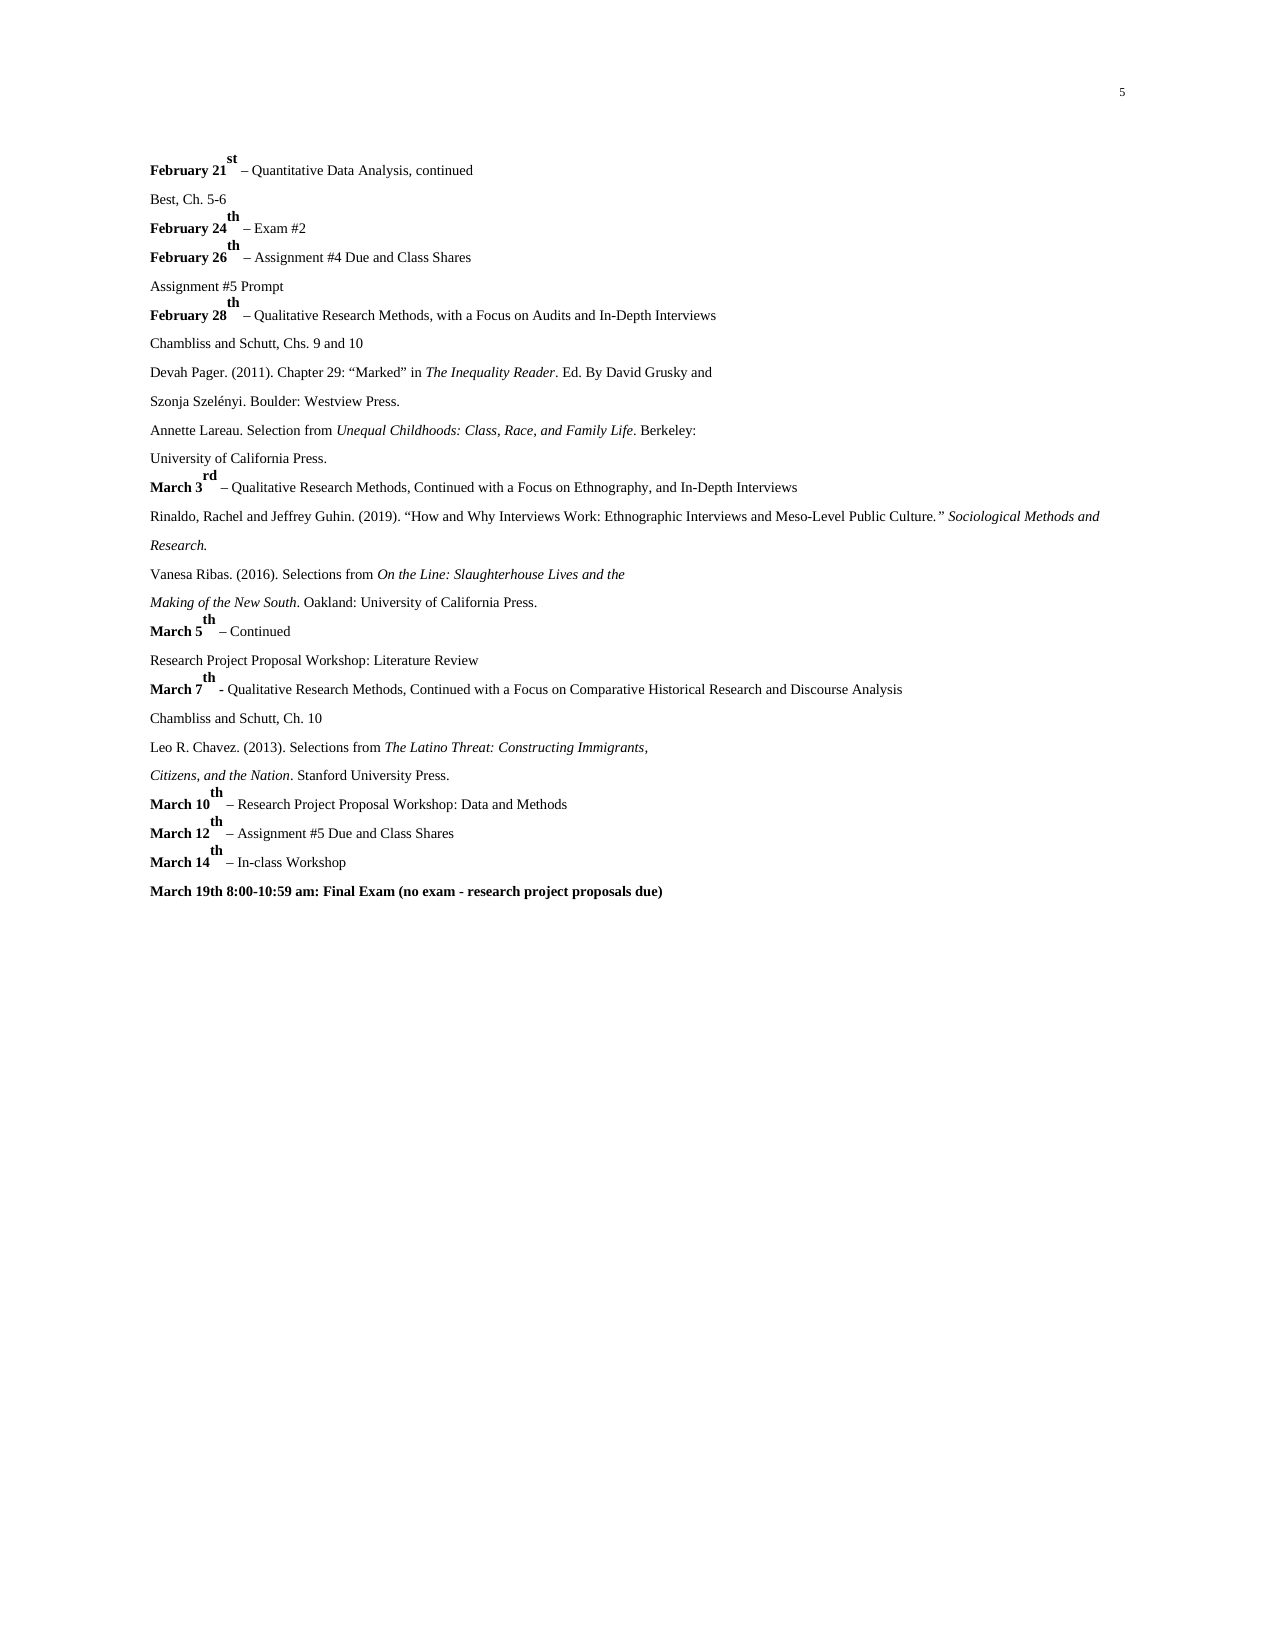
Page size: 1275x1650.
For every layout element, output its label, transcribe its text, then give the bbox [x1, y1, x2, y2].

text Research Project Proposal Workshop: Literature Review [150, 640, 1125, 669]
text Devah Pager. (2011). Chapter 29: “Marked” in The Inequality Reader. Ed. By David Grusky and [150, 352, 1125, 381]
text Chambliss and Schutt, Ch. 10 [150, 698, 1125, 726]
text March 19th 8:00-10:59 am: Final Exam (no exam - research project proposals due) [150, 871, 1125, 899]
text February 26th – Assignment #4 Due and Class Shares [150, 237, 1050, 265]
text March 5th – Continued [150, 611, 1050, 640]
text Szonja Szelényi. Boulder: Westview Press. [150, 381, 1125, 409]
text Annette Lareau. Selection from Unequal Childhoods: Class, Race, and Family Life. Berkeley: [150, 409, 1125, 438]
text March 14th – In-class Workshop [150, 842, 1050, 870]
text Assignment #5 Prompt [150, 265, 1050, 294]
text February 24th – Exam #2 [150, 208, 1050, 236]
text February 21st – Quantitative Data Analysis, continued [150, 150, 1050, 179]
text March 7th - Qualitative Research Methods, Continued with a Focus on Comparative Historical Research and Discourse Analysis [150, 669, 1050, 697]
text Chambliss and Schutt, Chs. 9 and 10 [150, 323, 1125, 352]
text Best, Ch. 5-6 [150, 179, 1125, 208]
text Vanesa Ribas. (2016). Selections from On the Line: Slaughterhouse Lives and the [150, 553, 1050, 582]
text Leo R. Chavez. (2013). Selections from The Latino Threat: Constructing Immigrants, [150, 726, 1050, 755]
text March 12th – Assignment #5 Due and Class Shares [150, 813, 1050, 842]
text Rinaldo, Rachel and Jeffrey Guhin. (2019). “How and Why Interviews Work: Ethnographic Interviews and Meso-Level Public Culture.” Sociological Methods and Research. [150, 496, 1125, 553]
text March 10th – Research Project Proposal Workshop: Data and Methods [150, 784, 1125, 813]
text Citizens, and the Nation. Stanford University Press. [150, 755, 1050, 784]
text Making of the New South. Oakland: University of California Press. [150, 582, 1050, 611]
text February 28th – Qualitative Research Methods, with a Focus on Audits and In-Depth Interviews [150, 294, 1050, 323]
text March 3rd – Qualitative Research Methods, Continued with a Focus on Ethnography, and In-Depth Interviews [150, 467, 1050, 496]
text University of California Press. [150, 438, 1125, 467]
